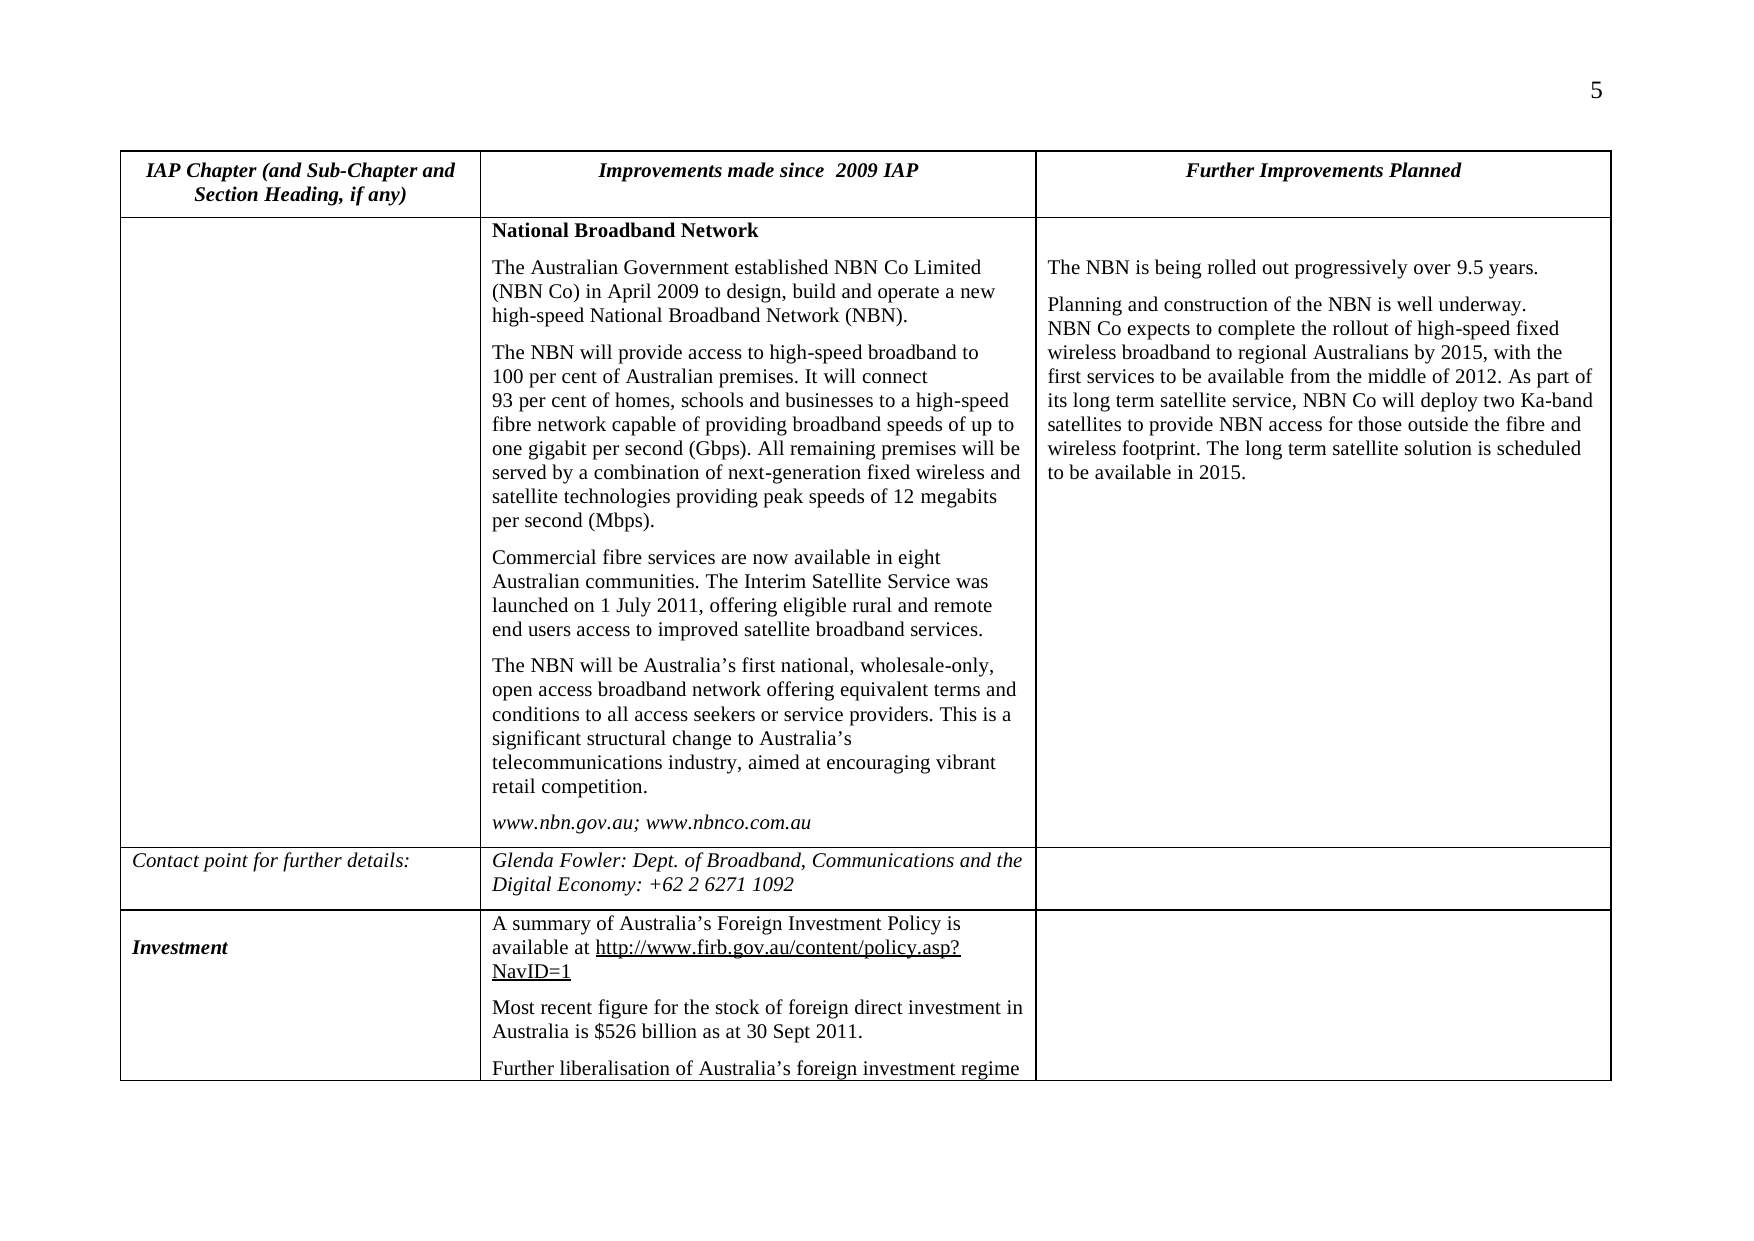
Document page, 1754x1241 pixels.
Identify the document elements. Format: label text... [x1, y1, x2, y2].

table_header IAP Chapter (and Sub-Chapter and Section Heading, if any) [121, 152, 480, 217]
table_cell [1037, 911, 1610, 1080]
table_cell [1037, 218, 1610, 847]
table_cell [1037, 848, 1610, 909]
table_header Improvements made since 2009 IAP [481, 152, 1035, 217]
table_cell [481, 911, 1035, 1080]
table_cell Contact point for further details: [121, 848, 480, 909]
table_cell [481, 218, 1035, 847]
table_cell Glenda Fowler: Dept. of Broadband, Communications and the Digital Economy: +62 2 6271 1092 [481, 848, 1035, 909]
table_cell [121, 218, 480, 847]
table_header Further Improvements Planned [1037, 152, 1610, 217]
table_cell Investment [121, 911, 480, 1080]
